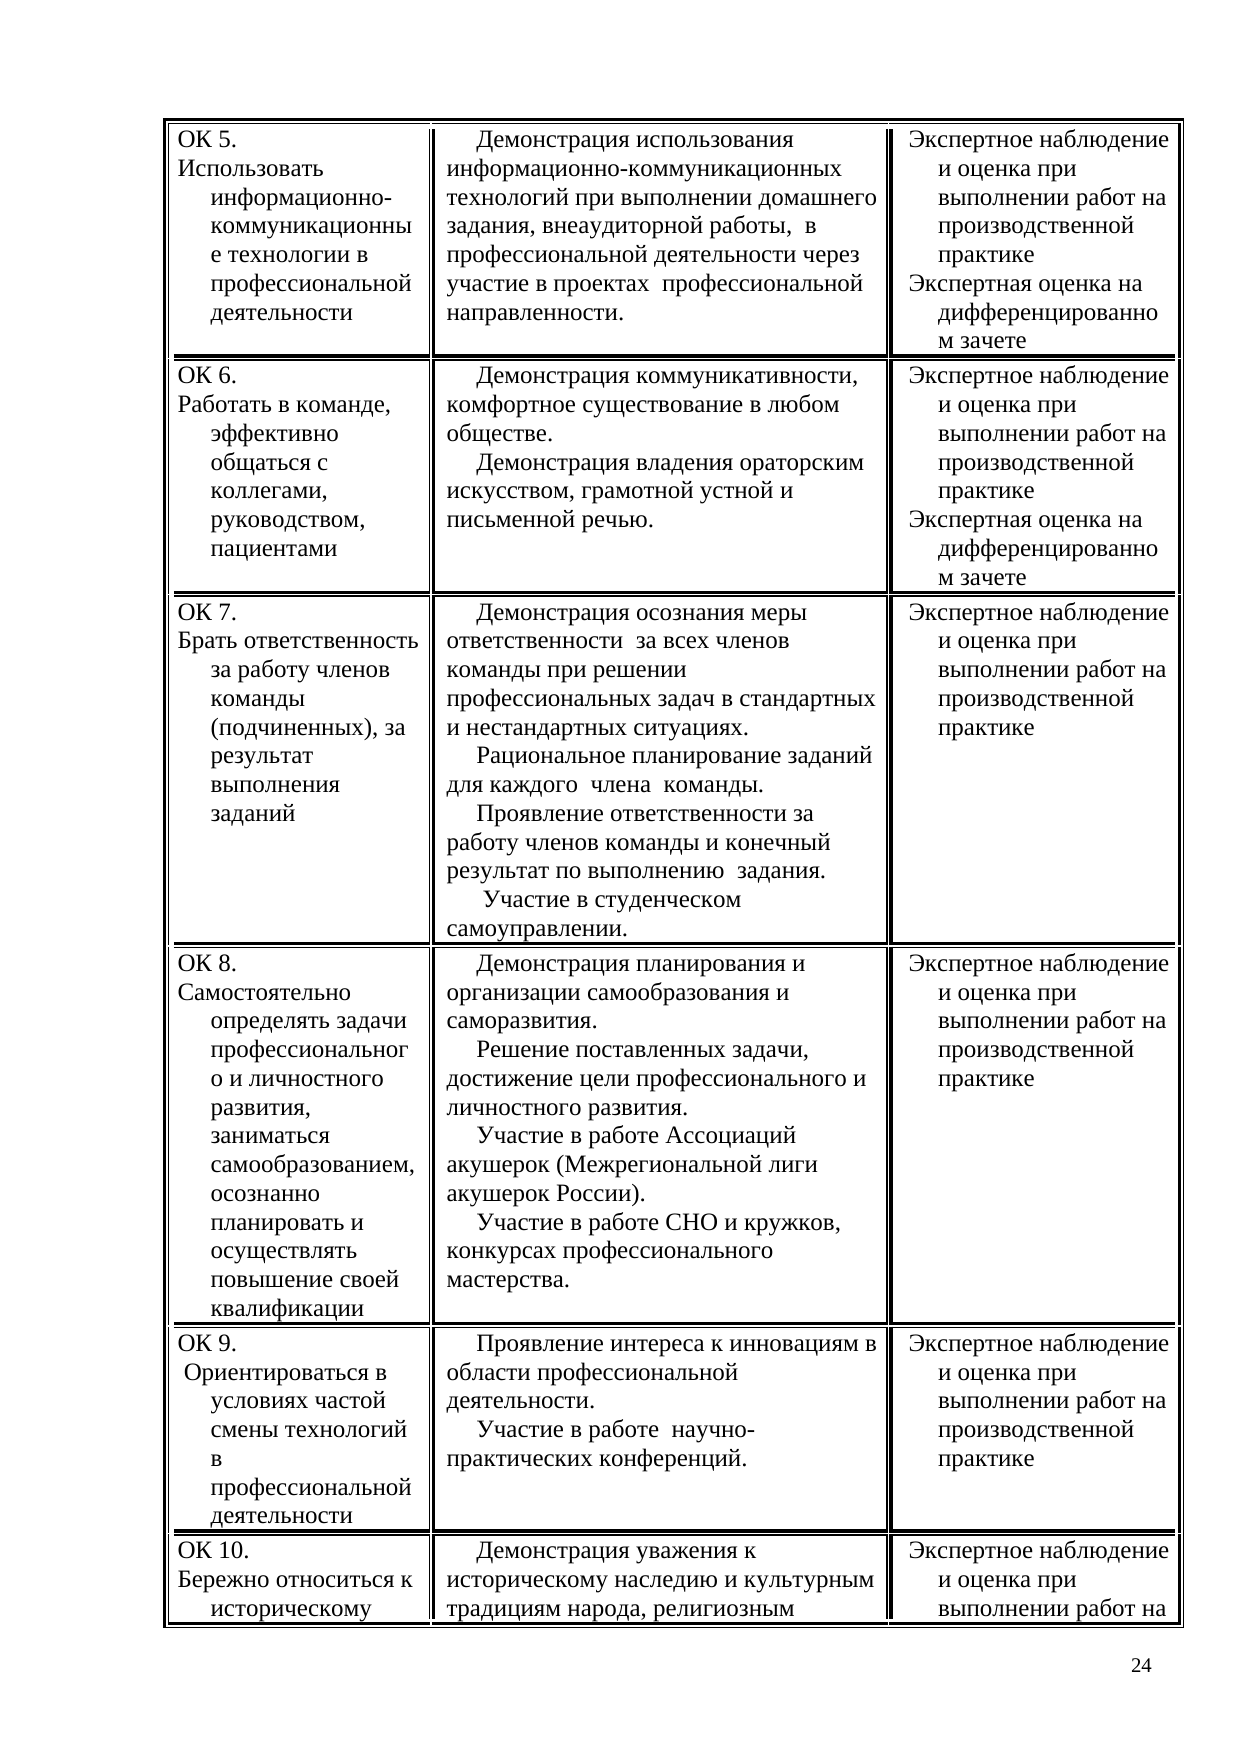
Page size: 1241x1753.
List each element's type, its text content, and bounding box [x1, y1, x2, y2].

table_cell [432, 1529, 889, 1622]
table_cell ОК 6. Работать в команде, эффективно общаться с коллегами, руководством, пациентами [166, 354, 432, 591]
table_cell ОК 8. Самостоятельно определять задачи профессионального и личностного развития, заниматься самообразованием, осознанно планировать и осуществлять повышение своей квалификации [166, 942, 432, 1322]
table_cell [889, 1529, 1181, 1622]
table_cell ОК 7. Брать ответственность за работу членов команды (подчиненных), за результат выполнения заданий [166, 591, 432, 942]
table_cell Демонстрация коммуникативности, комфортное существование в любом обществе. Демонстрация владения ораторским искусством, грамотной устной и письменной речью. [435, 361, 886, 591]
table_cell Демонстрация планирования и организации самообразования и саморазвития. Решение поставленных задачи, достижение цели профессионального и личностного развития. Участие в работе Ассоциаций акушерок (Межрегиональной лиги акушерок России). Участие в работе СНО и кружков, конкурсах профессионального мастерства. [435, 948, 886, 1322]
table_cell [166, 1529, 432, 1622]
table_cell Экспертное наблюдение и оценка при выполнении работ на производственной практике [889, 942, 1181, 1322]
table_cell ОК 5. Использовать информационно-коммуникационные технологии в профессиональной деятельности [166, 121, 432, 354]
table_cell Демонстрация осознания меры ответственности за всех членов команды при решении профессиональных задач в стандартных и нестандартных ситуациях. Рациональное планирование заданий для каждого члена команды. Проявление ответственности за работу членов команды и конечный результат по выполнению задания. Участие в студенческом самоуправлении. [435, 597, 886, 942]
table_cell Демонстрация использования информационно-коммуникационных технологий при выполнении домашнего задания, внеаудиторной работы, в профессиональной деятельности через участие в проектах профессиональной направленности. [432, 121, 889, 354]
table_cell Экспертное наблюдение и оценка при выполнении работ на производственной практике Экспертная оценка на дифференцированном зачете [889, 354, 1181, 591]
table_cell Экспертное наблюдение и оценка при выполнении работ на производственной практике [889, 1322, 1181, 1529]
table_cell Проявление интереса к инновациям в области профессиональной деятельности. Участие в работе научно-практических конференций. [435, 1328, 886, 1529]
table_cell ОК 9. Ориентироваться в условиях частой смены технологий в профессиональной деятельности [166, 1322, 432, 1529]
table_cell Экспертное наблюдение и оценка при выполнении работ на производственной практике [889, 591, 1181, 942]
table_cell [889, 124, 1178, 354]
